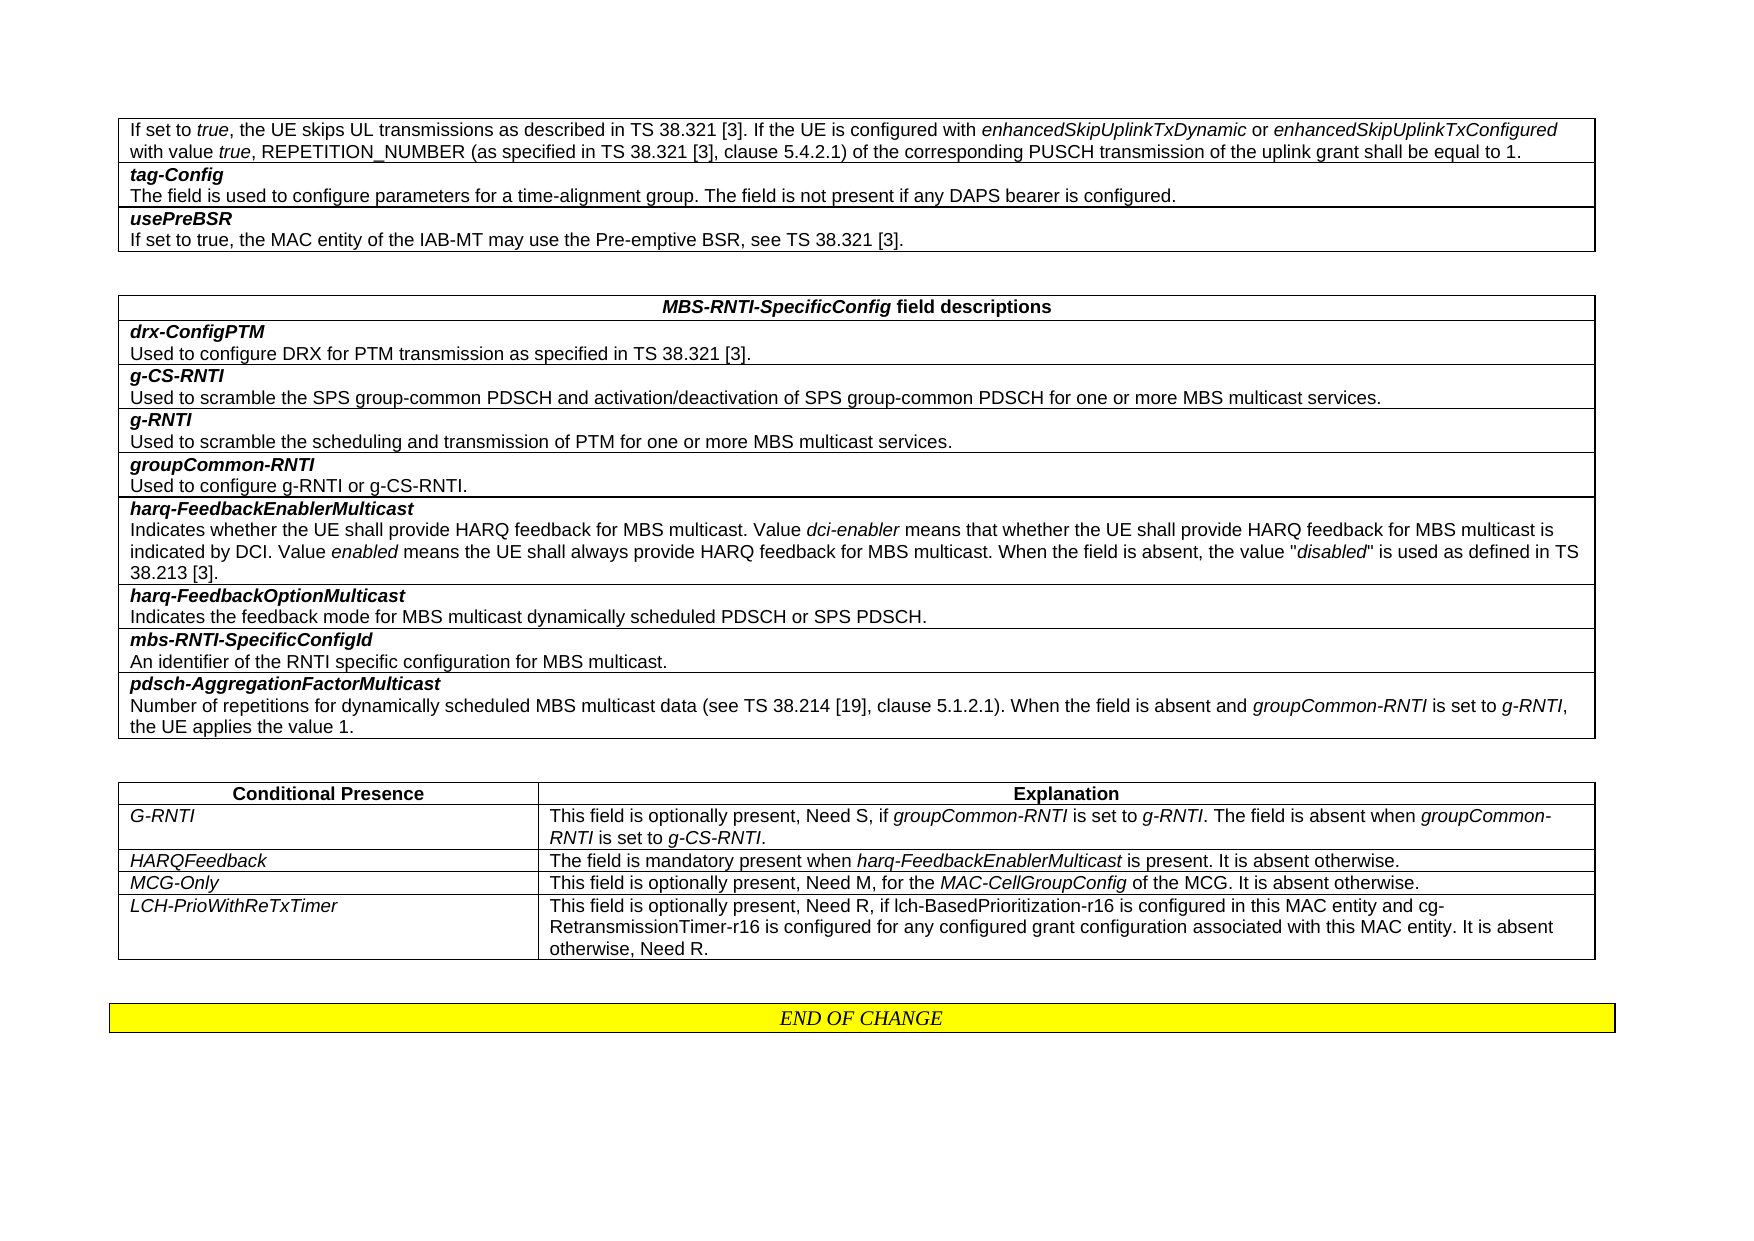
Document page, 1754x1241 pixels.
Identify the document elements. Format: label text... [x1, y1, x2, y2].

table_cell G-RNTI [119, 805, 538, 848]
text END OF CHANGE [110, 1004, 1614, 1032]
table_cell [119, 119, 1594, 162]
table_cell This field is optionally present, Need M, for the MAC-CellGroupConfig of the MCG. It is absent otherwise. [539, 872, 1594, 894]
table_header MBS-RNTI-SpecificConfig field descriptions [119, 296, 1594, 320]
table_cell groupCommon-RNTI Used to configure g-RNTI or g-CS-RNTI. [119, 453, 1594, 496]
table_header Explanation [539, 783, 1594, 804]
table_cell MCG-Only [119, 872, 538, 894]
table_cell g-RNTI Used to scramble the scheduling and transmission of PTM for one or more MBS multicast services. [119, 409, 1594, 452]
table_cell g-CS-RNTI Used to scramble the SPS group-common PDSCH and activation/deactivation of SPS group-common PDSCH for one or more MBS multicast services. [119, 365, 1594, 408]
table_cell harq-FeedbackEnablerMulticast Indicates whether the UE shall provide HARQ feedback for MBS multicast. Value dci-enabler means that whether the UE shall provide HARQ feedback for MBS multicast is indicated by DCI. Value enabled means the UE shall always provide HARQ feedback for MBS multicast. When the field is absent, the value "disabled" is used as defined in TS 38.213 [3]. [119, 498, 1594, 584]
table_cell usePreBSR If set to true, the MAC entity of the IAB-MT may use the Pre-emptive BSR, see TS 38.321 [3]. [119, 208, 1594, 251]
table_cell mbs-RNTI-SpecificConfigId An identifier of the RNTI specific configuration for MBS multicast. [119, 629, 1594, 672]
table_cell This field is optionally present, Need S, if groupCommon-RNTI is set to g-RNTI. The field is absent when groupCommon-RNTI is set to g-CS-RNTI. [539, 805, 1594, 848]
table_cell harq-FeedbackOptionMulticast Indicates the feedback mode for MBS multicast dynamically scheduled PDSCH or SPS PDSCH. [119, 585, 1594, 628]
table_header Conditional Presence [119, 783, 538, 804]
table_cell tag-Config The field is used to configure parameters for a time-alignment group. The field is not present if any DAPS bearer is configured. [119, 163, 1594, 206]
table_cell pdsch-AggregationFactorMulticast Number of repetitions for dynamically scheduled MBS multicast data (see TS 38.214 [19], clause 5.1.2.1). When the field is absent and groupCommon-RNTI is set to g-RNTI, the UE applies the value 1. [119, 673, 1594, 738]
table_cell LCH-PrioWithReTxTimer [119, 895, 538, 959]
table_cell This field is optionally present, Need R, if lch-BasedPrioritization-r16 is configured in this MAC entity and cg-RetransmissionTimer-r16 is configured for any configured grant configuration associated with this MAC entity. It is absent otherwise, Need R. [539, 895, 1594, 959]
table_cell drx-ConfigPTM Used to configure DRX for PTM transmission as specified in TS 38.321 [3]. [119, 321, 1594, 364]
table_cell The field is mandatory present when harq-FeedbackEnablerMulticast is present. It is absent otherwise. [539, 850, 1594, 871]
table_cell HARQFeedback [119, 850, 538, 871]
